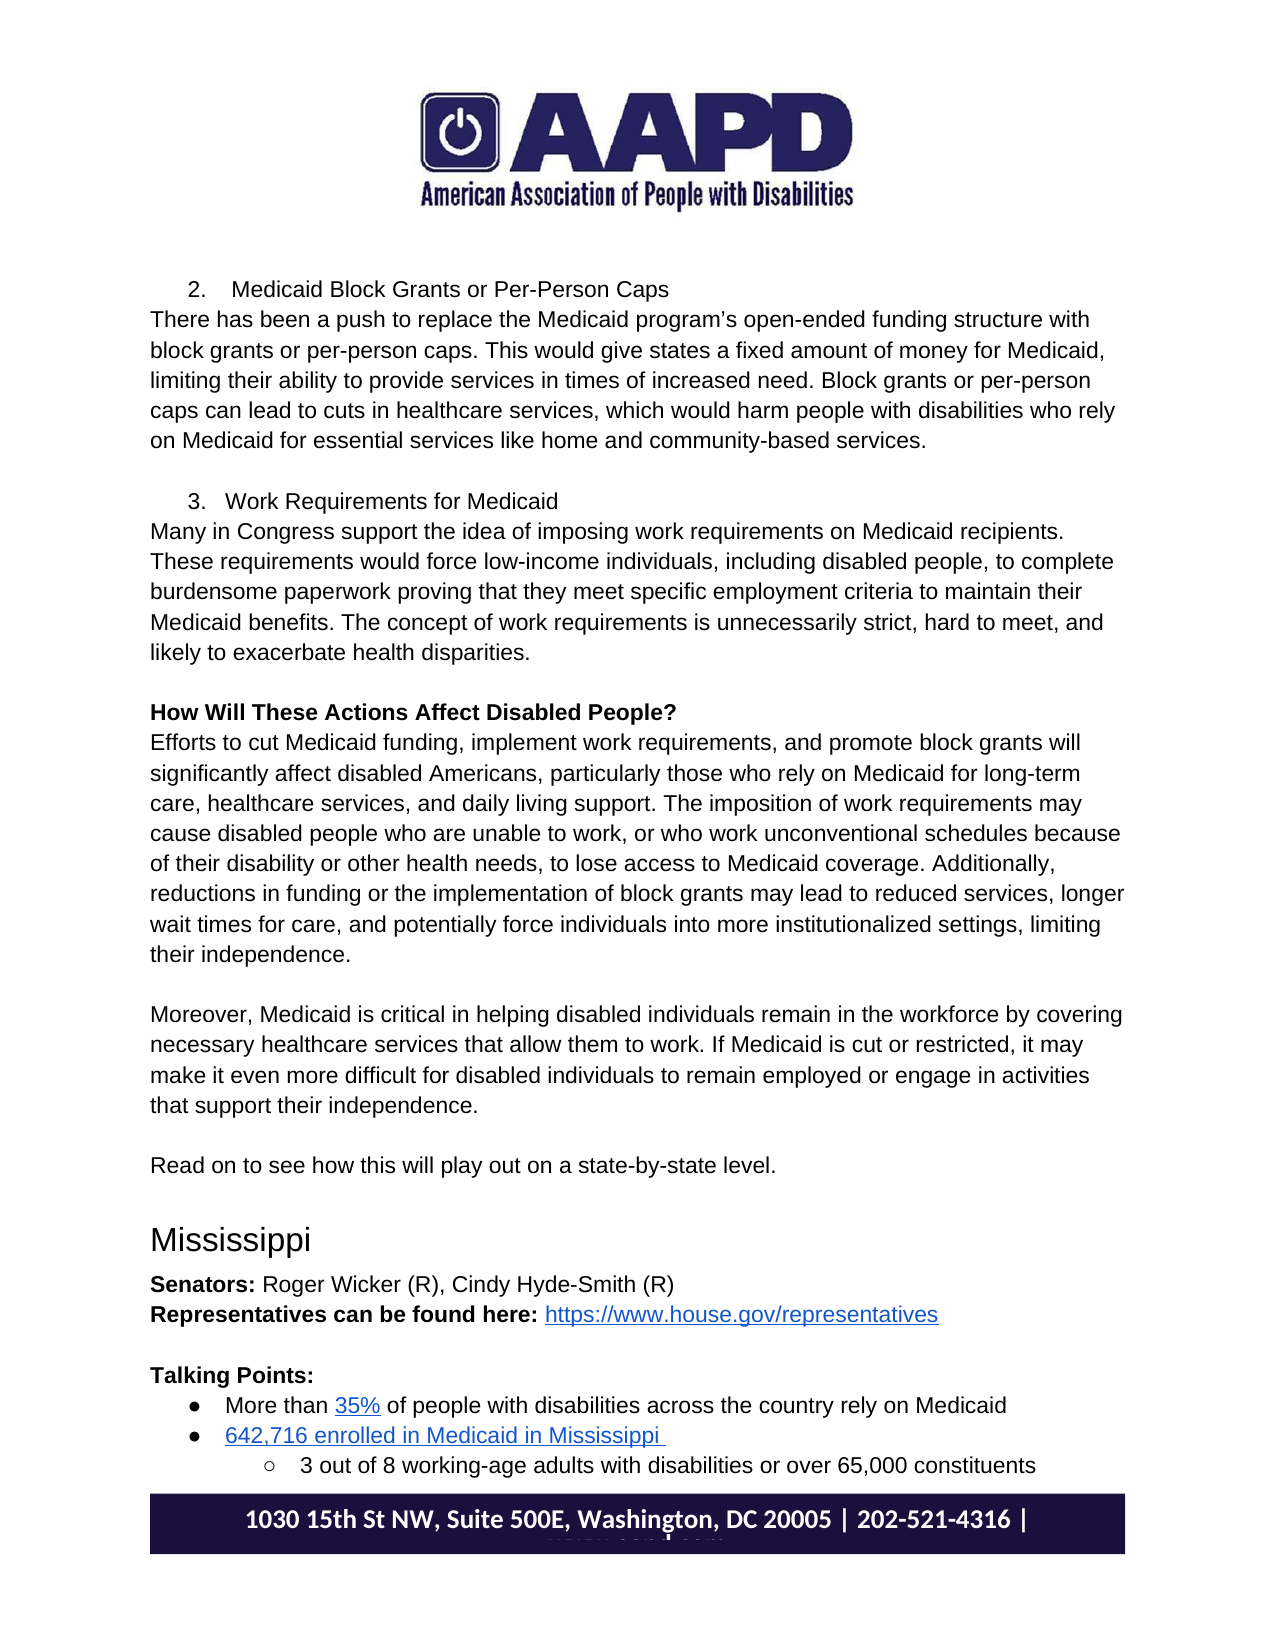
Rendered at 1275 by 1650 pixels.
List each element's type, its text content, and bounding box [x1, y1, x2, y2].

text How Will These Actions Affect Disabled People? [150, 699, 1125, 726]
text Many in Congress support the idea of imposing work requirements on Medicaid recipients. These requirements would force low-income individuals, including disabled people, to complete burdensome paperwork proving that they meet specific employment criteria to maintain their Medicaid benefits. The concept of work requirements is unnecessarily strict, hard to meet, and likely to exacerbate health disparities. [150, 518, 1125, 665]
text Read on to see how this will play out on a state-by-state level. [150, 1152, 1125, 1179]
text Moreover, Medicaid is critical in helping disabled individuals remain in the workforce by covering necessary healthcare services that allow them to work. If Medicaid is cut or restricted, it may make it even more difficult for disabled individuals to remain employed or engage in activities that support their independence. [150, 1001, 1125, 1118]
picture [187, 75, 1088, 246]
list Work Requirements for Medicaid [187, 488, 1125, 514]
list 3 out of 8 working-age adults with disabilities or over 65,000 constituents [262, 1452, 1125, 1478]
text There has been a push to replace the Medicaid program’s open-ended funding structure with block grants or per-person caps. This would give states a fixed amount of money for Medicaid, limiting their ability to provide services in times of increased need. Block grants or per-person caps can lead to cuts in healthcare services, which would harm people with disabilities who rely on Medicaid for essential services like home and community-based services. [150, 306, 1125, 454]
subtitle Mississippi [150, 1220, 1125, 1258]
list More than 35% of people with disabilities across the country rely on Medicaid [187, 1392, 1125, 1418]
list 642,716 enrolled in Medicaid in Mississippi [187, 1422, 1125, 1448]
text Talking Points: [150, 1362, 1125, 1388]
text Senators: Roger Wicker (R), Cindy Hyde-Smith (R) [150, 1271, 1125, 1297]
text Efforts to cut Medicaid funding, implement work requirements, and promote block grants will significantly affect disabled Americans, particularly those who rely on Medicaid for long-term care, healthcare services, and daily living support. The imposition of work requirements may cause disabled people who are unable to work, or who work unconventional schedules because of their disability or other health needs, to lose access to Medicaid coverage. Additionally, reductions in funding or the implementation of block grants may lead to reduced services, longer wait times for care, and potentially force individuals into more institutionalized settings, limiting their independence. [150, 729, 1125, 967]
text Representatives can be found here: https://www.house.gov/representatives [150, 1301, 1125, 1327]
list Medicaid Block Grants or Per-Person Caps [187, 276, 1125, 303]
